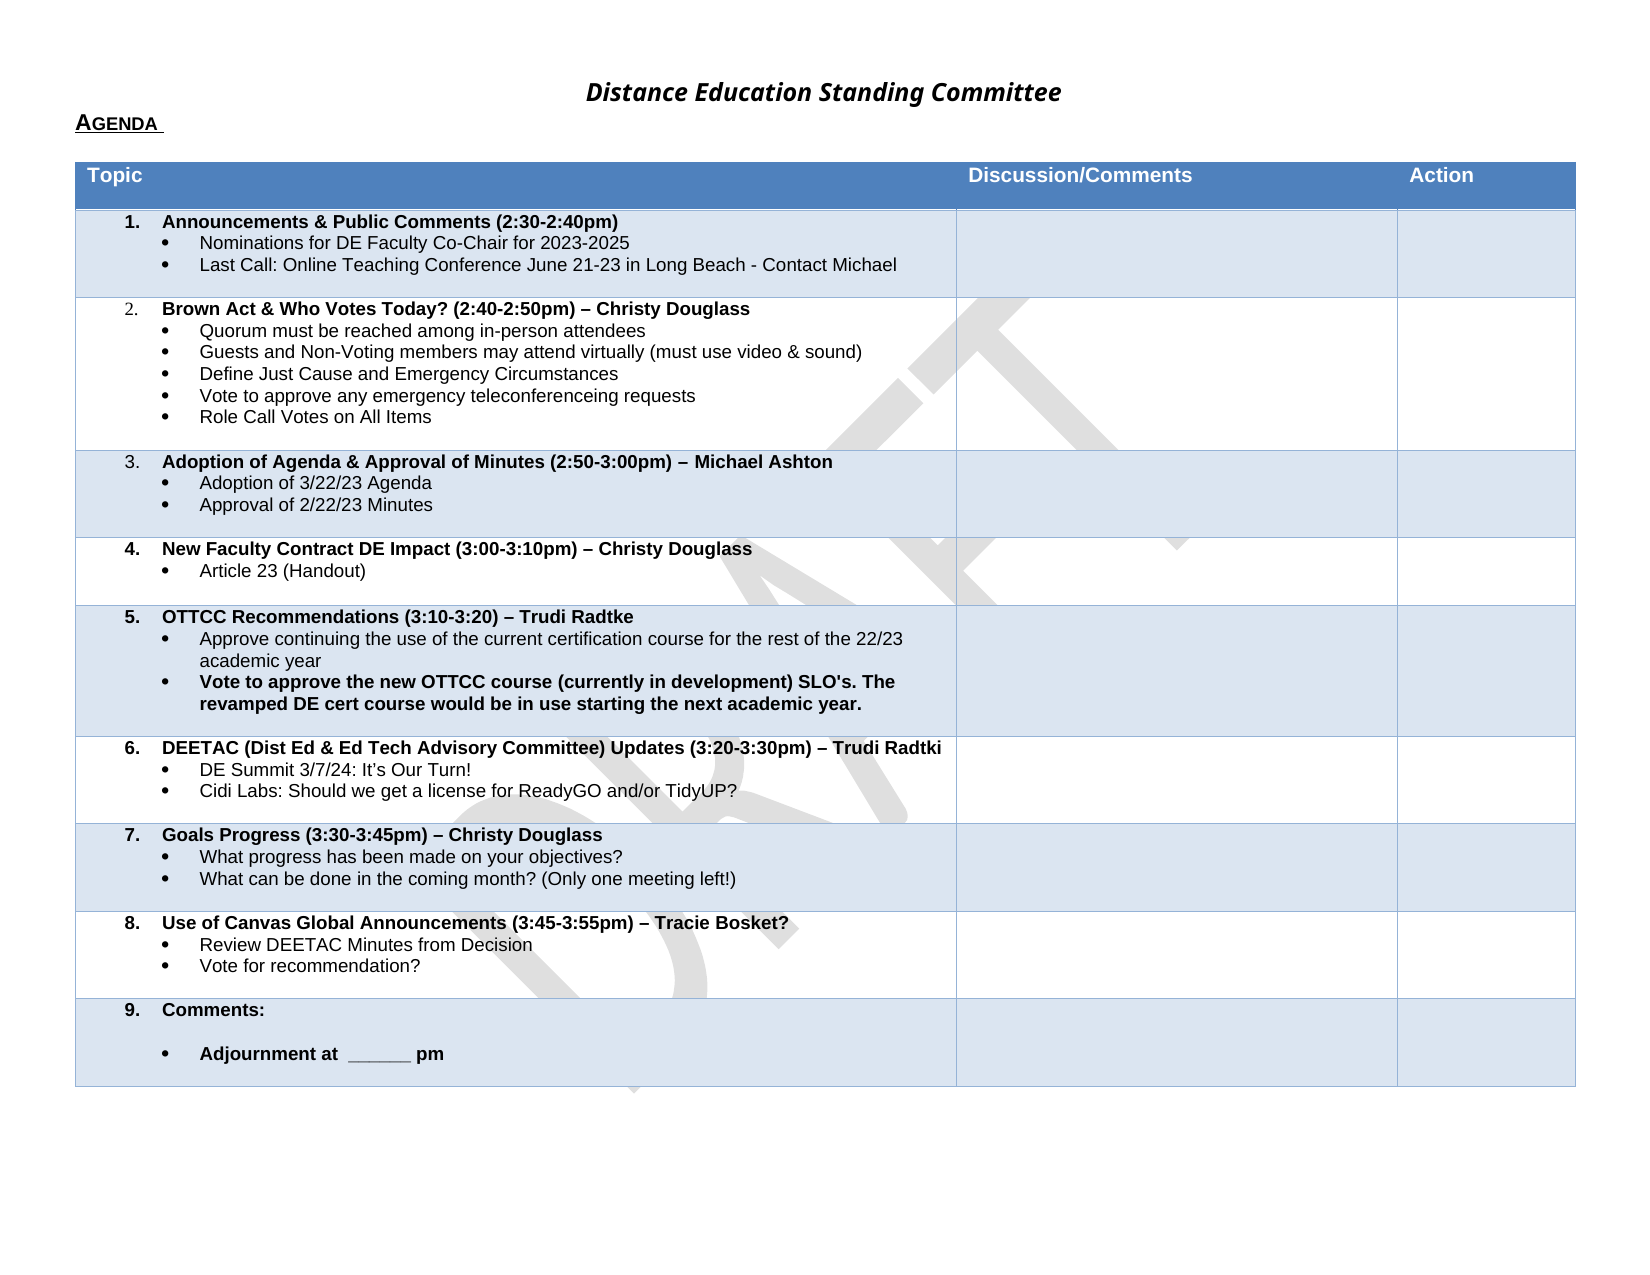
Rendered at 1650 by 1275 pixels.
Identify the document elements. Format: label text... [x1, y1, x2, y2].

table_cell [1398, 211, 1575, 297]
table_cell [1398, 538, 1575, 605]
table_cell [1398, 999, 1575, 1086]
table_header Discussion/Comments [957, 163, 1397, 209]
table_cell New Faculty Contract DE Impact (3:00-3:10pm) – Christy Douglass Article 23 (Handout) [76, 538, 956, 605]
table_header Topic [76, 163, 956, 209]
table_cell [957, 451, 1397, 537]
table_cell [1398, 606, 1575, 736]
table_cell DEETAC (Dist Ed & Ed Tech Advisory Committee) Updates (3:20-3:30pm) – Trudi Radtki DE Summit 3/7/24: It’s Our Turn! Cidi Labs: Should we get a license for ReadyGO and/or TidyUP? [76, 737, 956, 823]
table_cell [957, 211, 1397, 297]
table_cell [957, 606, 1397, 736]
table_cell [1398, 298, 1575, 449]
table_cell Use of Canvas Global Announcements (3:45-3:55pm) – Tracie Bosket? Review DEETAC Minutes from Decision Vote for recommendation? [76, 912, 956, 998]
table_cell [1398, 451, 1575, 537]
table_cell Comments: Adjournment at ______ pm [76, 999, 956, 1086]
table_cell Announcements & Public Comments (2:30-2:40pm) Nominations for DE Faculty Co-Chair for 2023-2025 Last Call: Online Teaching Conference June 21-23 in Long Beach - Contact Michael [76, 211, 956, 297]
table_cell Adoption of Agenda & Approval of Minutes (2:50-3:00pm) – Michael Ashton Adoption of 3/22/23 Agenda Approval of 2/22/23 Minutes [76, 451, 956, 537]
table_cell Goals Progress (3:30-3:45pm) – Christy Douglass What progress has been made on your objectives? What can be done in the coming month? (Only one meeting left!) [76, 824, 956, 911]
table_cell [957, 824, 1397, 911]
text Agenda [75, 109, 1575, 135]
table_cell [1398, 912, 1575, 998]
table_cell [1398, 824, 1575, 911]
table_header Action [1398, 163, 1575, 209]
table_cell [1398, 737, 1575, 823]
table_cell Brown Act & Who Votes Today? (2:40-2:50pm) – Christy Douglass Quorum must be reached among in-person attendees Guests and Non-Voting members may attend virtually (must use video & sound) Define Just Cause and Emergency Circumstances Vote to approve any emergency teleconferenceing requests Role Call Votes on All Items [76, 298, 956, 449]
table_cell OTTCC Recommendations (3:10-3:20) – Trudi Radtke Approve continuing the use of the current certification course for the rest of the 22/23 academic year Vote to approve the new OTTCC course (currently in development) SLO's. The revamped DE cert course would be in use starting the next academic year. [76, 606, 956, 736]
table_cell [957, 737, 1397, 823]
table_cell [957, 298, 1397, 449]
table_cell [957, 538, 1397, 605]
table_cell [957, 999, 1397, 1086]
table_cell [957, 912, 1397, 998]
